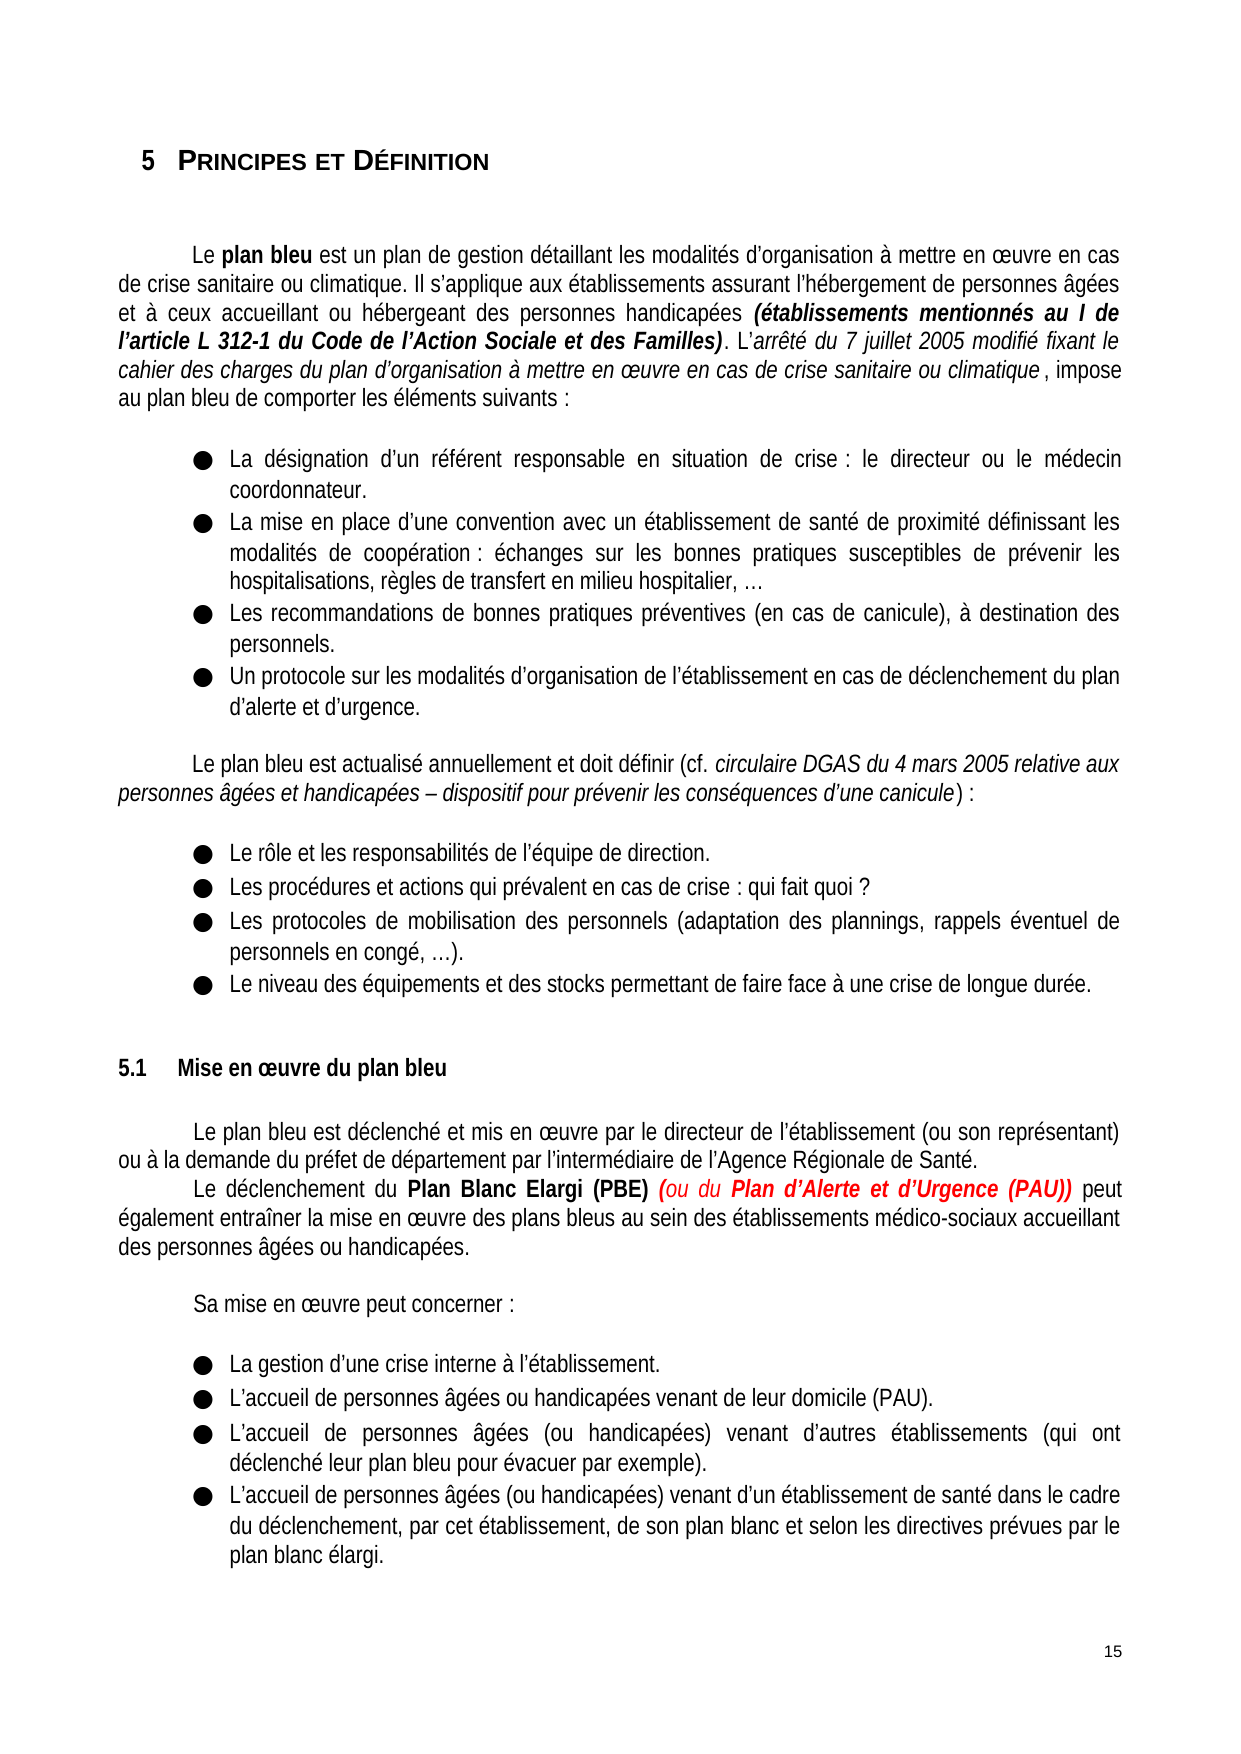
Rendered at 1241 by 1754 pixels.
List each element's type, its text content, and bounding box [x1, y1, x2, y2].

text Le plan bleu est un plan de gestion détaillant les modalités d’organisation à mettre en œuvre en cas de crise sanitaire ou climatique. Il s’applique aux établissements assurant l’hébergement de personnes âgées et à ceux accueillant ou hébergeant des personnes handicapées (établissements mentionnés au I de l’article L 312-1 du Code de l’Action Sociale et des Familles). L’arrêté du 7 juillet 2005 modifié fixant le cahier des charges du plan d’organisation à mettre en œuvre en cas de crise sanitaire ou climatique, impose au plan bleu de comporter les éléments suivants : [118, 240, 1122, 412]
list Un protocole sur les modalités d’organisation de l’établissement en cas de déclenchement du plan d’alerte et d’urgence. [192, 657, 1122, 720]
text Sa mise en œuvre peut concerner : [118, 1289, 1122, 1317]
list Les protocoles de mobilisation des personnels (adaptation des plannings, rappels éventuel de personnels en congé, …). [192, 903, 1122, 966]
list La mise en place d’une convention avec un établissement de santé de proximité définissant les modalités de coopération : échanges sur les bonnes pratiques susceptibles de prévenir les hospitalisations, règles de transfert en milieu hospitalier, … [192, 503, 1122, 595]
list La désignation d’un référent responsable en situation de crise : le directeur ou le médecin coordonnateur. [192, 441, 1122, 503]
list Principes et Définition [148, 143, 1122, 177]
list Le rôle et les responsabilités de l’équipe de direction. [192, 835, 1122, 869]
list L’accueil de personnes âgées (ou handicapées) venant d’autres établissements (qui ont déclenché leur plan bleu pour évacuer par exemple). [192, 1414, 1122, 1477]
text Le déclenchement du Plan Blanc Elargi (PBE) (ou du Plan d’Alerte et d’Urgence (PAU)) peut également entraîner la mise en œuvre des plans bleus au sein des établissements médico-sociaux accueillant des personnes âgées ou handicapées. [118, 1174, 1122, 1260]
list La gestion d’une crise interne à l’établissement. [192, 1346, 1122, 1380]
list L’accueil de personnes âgées ou handicapées venant de leur domicile (PAU). [192, 1380, 1122, 1414]
list Les procédures et actions qui prévalent en cas de crise : qui fait quoi ? [192, 869, 1122, 903]
list Mise en œuvre du plan bleu [118, 1053, 1122, 1082]
text Le plan bleu est déclenché et mis en œuvre par le directeur de l’établissement (ou son représentant) ou à la demande du préfet de département par l’intermédiaire de l’Agence Régionale de Santé. [118, 1117, 1122, 1174]
text Le plan bleu est actualisé annuellement et doit définir (cf. circulaire DGAS du 4 mars 2005 relative aux personnes âgées et handicapées – dispositif pour prévenir les conséquences d’une canicule) : [118, 749, 1122, 806]
list Les recommandations de bonnes pratiques préventives (en cas de canicule), à destination des personnels. [192, 595, 1122, 657]
list Le niveau des équipements et des stocks permettant de faire face à une crise de longue durée. [192, 966, 1122, 1000]
list L’accueil de personnes âgées (ou handicapées) venant d’un établissement de santé dans le cadre du déclenchement, par cet établissement, de son plan blanc et selon les directives prévues par le plan blanc élargi. [192, 1477, 1122, 1568]
